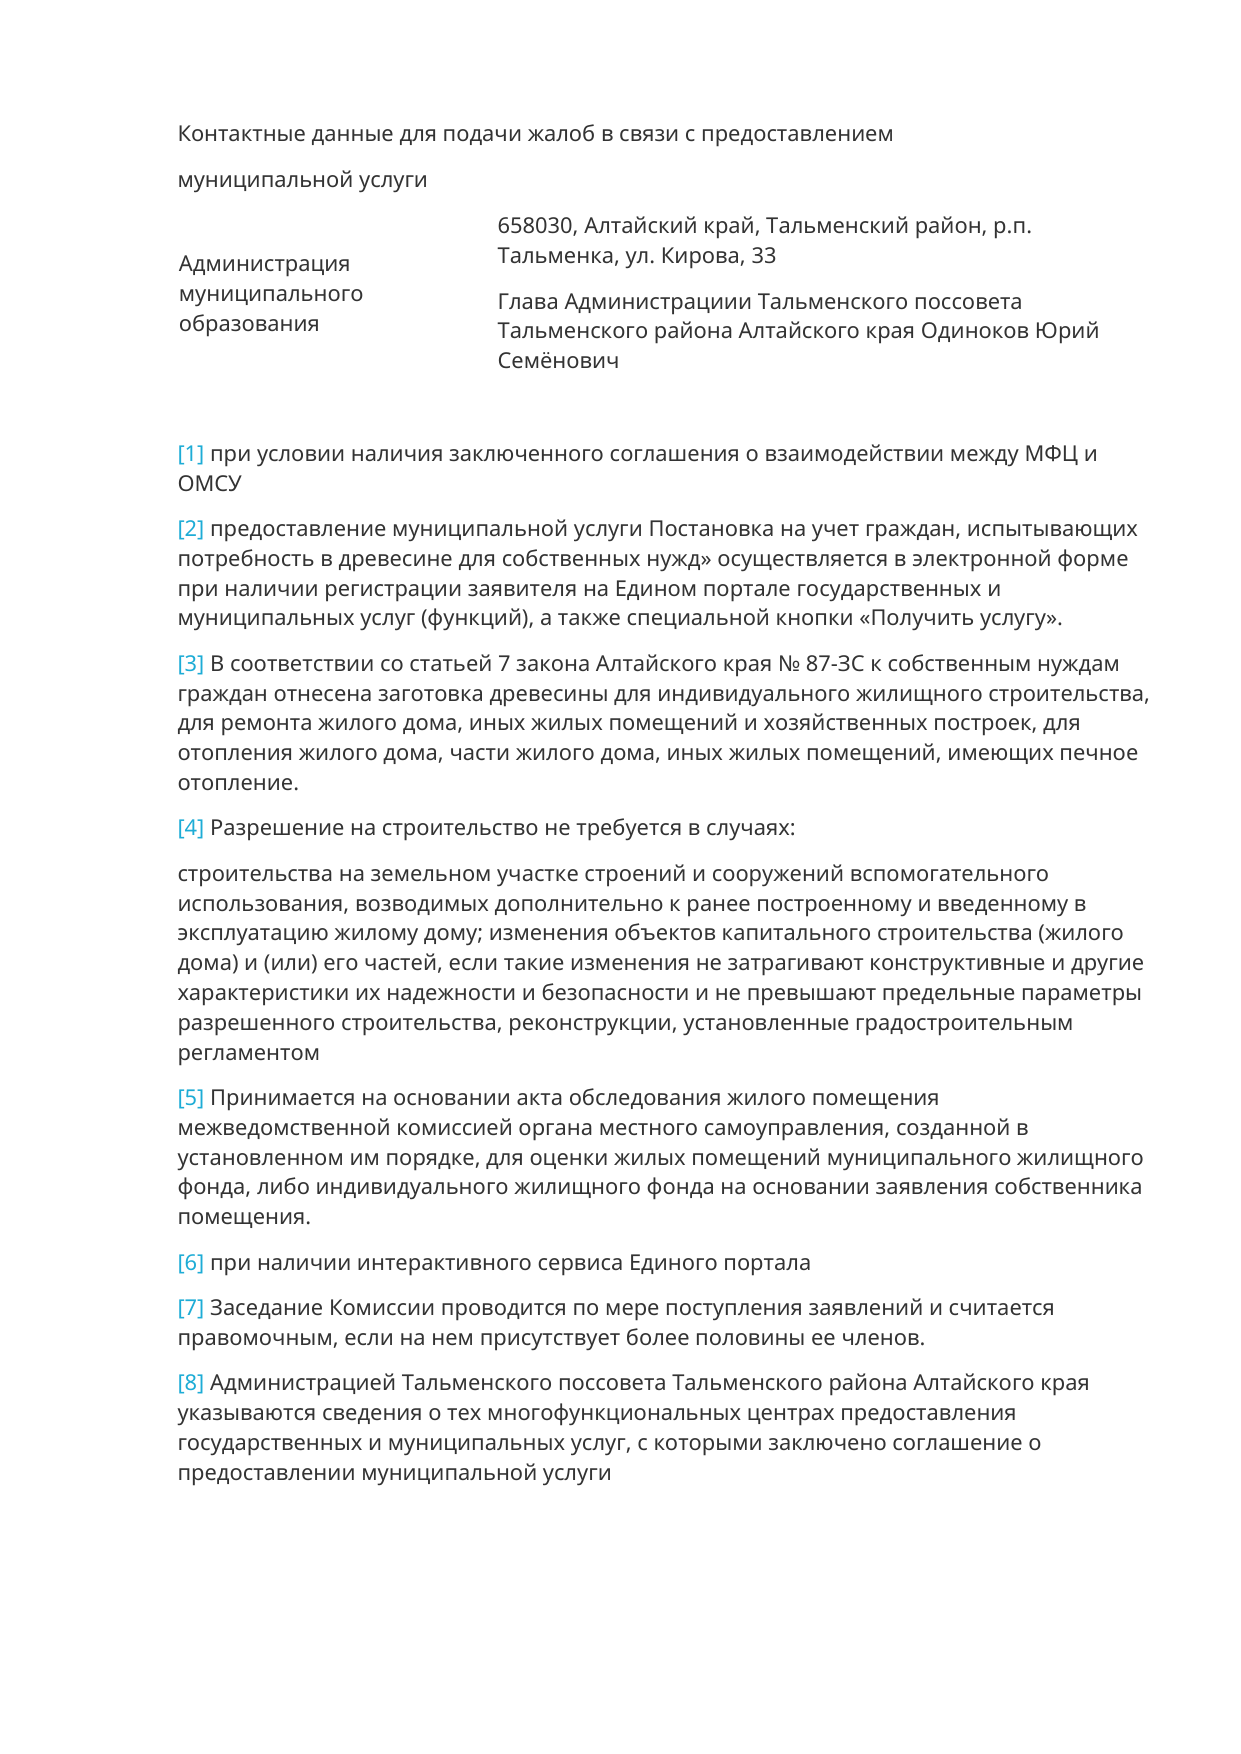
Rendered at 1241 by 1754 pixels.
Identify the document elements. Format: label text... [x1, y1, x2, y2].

table_header 658030, Алтайский край, Тальменский район, р.п. Тальменка, ул. Кирова, 33 Глава Администрациии Тальменского поссовета Тальменского района Алтайского края Одиноков Юрий Семёнович [496, 209, 1152, 392]
text строительства на земельном участке строений и сооружений вспомогательного использования, возводимых дополнительно к ранее построенному и введенному в эксплуатацию жилому дому; изменения объектов капитального строительства (жилого дома) и (или) его частей, если такие изменения не затрагивают конструктивные и другие характеристики их надежности и безопасности и не превышают предельные параметры разрешенного строительства, реконструкции, установленные градостроительным регламентом [177, 858, 1152, 1066]
text [2] предоставление муниципальной услуги Постановка на учет граждан, испытывающих потребность в древесине для собственных нужд» осуществляется в электронной форме при наличии регистрации заявителя на Едином портале государственных и муниципальных услуг (функций), а также специальной кнопки «Получить услугу». [177, 513, 1152, 632]
text [6] при наличии интерактивного сервиса Единого портала [177, 1246, 1152, 1276]
text [8] Администрацией Тальменского поссовета Тальменского района Алтайского края указываются сведения о тех многофункциональных центрах предоставления государственных и муниципальных услуг, с которыми заключено соглашение о предоставлении муниципальной услуги [177, 1367, 1152, 1486]
text муниципальной услуги [177, 163, 1152, 193]
text [7] Заседание Комиссии проводится по мере поступления заявлений и считается правомочным, если на нем присутствует более половины ее членов. [177, 1292, 1152, 1351]
text [1] при условии наличия заключенного соглашения о взаимодействии между МФЦ и ОМСУ [177, 438, 1152, 497]
text [4] Разрешение на строительство не требуется в случаях: [177, 812, 1152, 842]
table_header Администрация муниципального образования [177, 209, 496, 392]
text Контактные данные для подачи жалоб в связи с предоставлением [177, 118, 1152, 148]
text [5] Принимается на основании акта обследования жилого помещения межведомственной комиссией органа местного самоуправления, созданной в установленном им порядке, для оценки жилых помещений муниципального жилищного фонда, либо индивидуального жилищного фонда на основании заявления собственника помещения. [177, 1082, 1152, 1231]
text [3] В соответствии со статьей 7 закона Алтайского края № 87-ЗС к собственным нуждам граждан отнесена заготовка древесины для индивидуального жилищного строительства, для ремонта жилого дома, иных жилых помещений и хозяйственных построек, для отопления жилого дома, части жилого дома, иных жилых помещений, имеющих печное отопление. [177, 648, 1152, 797]
